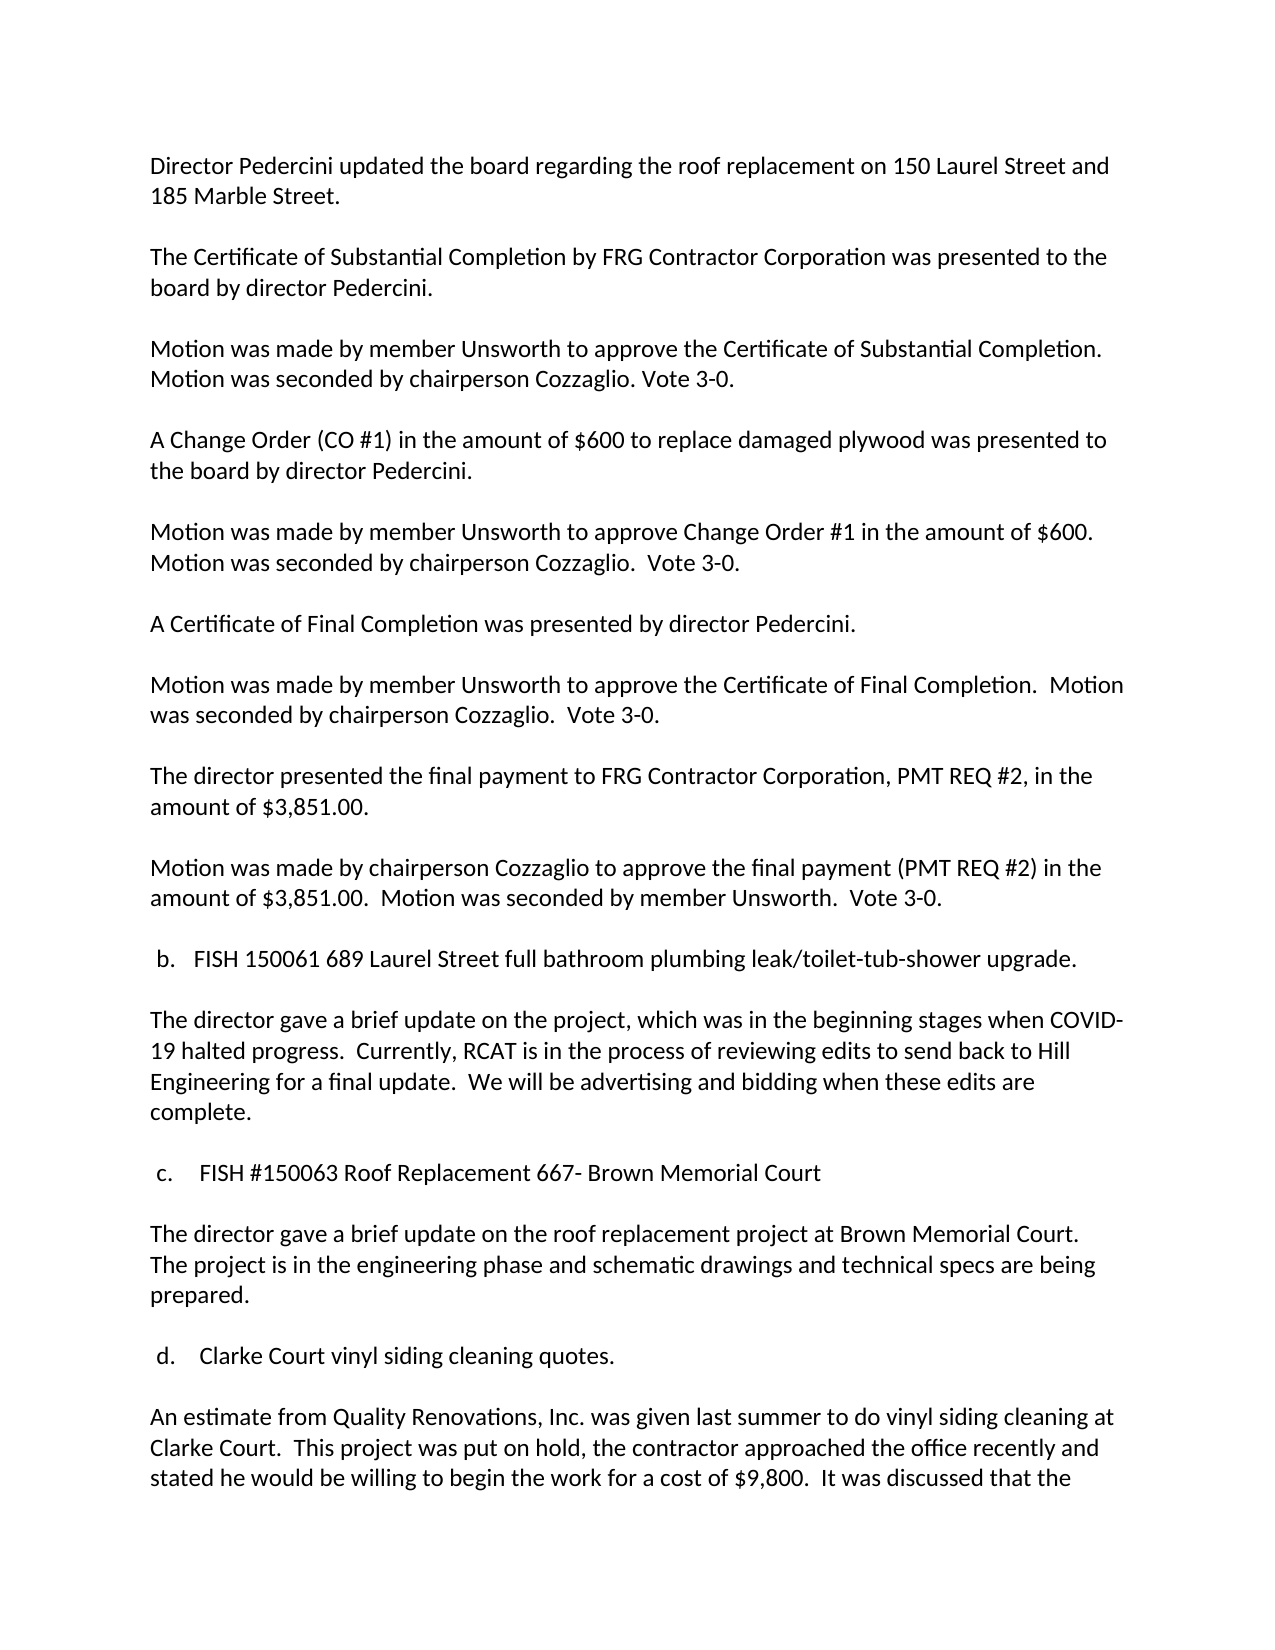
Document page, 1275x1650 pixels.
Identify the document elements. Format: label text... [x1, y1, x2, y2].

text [150, 1401, 1125, 1493]
text Motion was made by member Unsworth to approve the Certificate of Final Completion. Motion was seconded by chairperson Cozzaglio. Vote 3-0. [150, 669, 1125, 730]
text The director gave a brief update on the roof replacement project at Brown Memorial Court. The project is in the engineering phase and schematic drawings and technical specs are being prepared. [150, 1218, 1125, 1310]
text A Change Order (CO #1) in the amount of $600 to replace damaged plywood was presented to the board by director Pedercini. [150, 425, 1125, 486]
list FISH 150061 689 Laurel Street full bathroom plumbing leak/toilet-tub-shower upgrade. [156, 943, 1125, 974]
text The director presented the final payment to FRG Contractor Corporation, PMT REQ #2, in the amount of $3,851.00. [150, 760, 1125, 821]
text A Certificate of Final Completion was presented by director Pedercini. [150, 608, 1125, 638]
text The director gave a brief update on the project, which was in the beginning stages when COVID-19 halted progress. Currently, RCAT is in the process of reviewing edits to send back to Hill Engineering for a final update. We will be advertising and bidding when these edits are complete. [150, 1004, 1125, 1127]
text Motion was made by member Unsworth to approve Change Order #1 in the amount of $600. Motion was seconded by chairperson Cozzaglio. Vote 3-0. [150, 516, 1125, 577]
text Motion was made by member Unsworth to approve the Certificate of Substantial Completion. Motion was seconded by chairperson Cozzaglio. Vote 3-0. [150, 333, 1125, 394]
text Motion was made by chairperson Cozzaglio to approve the final payment (PMT REQ #2) in the amount of $3,851.00. Motion was seconded by member Unsworth. Vote 3-0. [150, 852, 1125, 913]
list FISH #150063 Roof Replacement 667- Brown Memorial Court [156, 1157, 1125, 1188]
text The Certificate of Substantial Completion by FRG Contractor Corporation was presented to the board by director Pedercini. [150, 242, 1125, 303]
list Clarke Court vinyl siding cleaning quotes. [156, 1340, 1125, 1371]
text Director Pedercini updated the board regarding the roof replacement on 150 Laurel Street and 185 Marble Street. [150, 150, 1125, 211]
